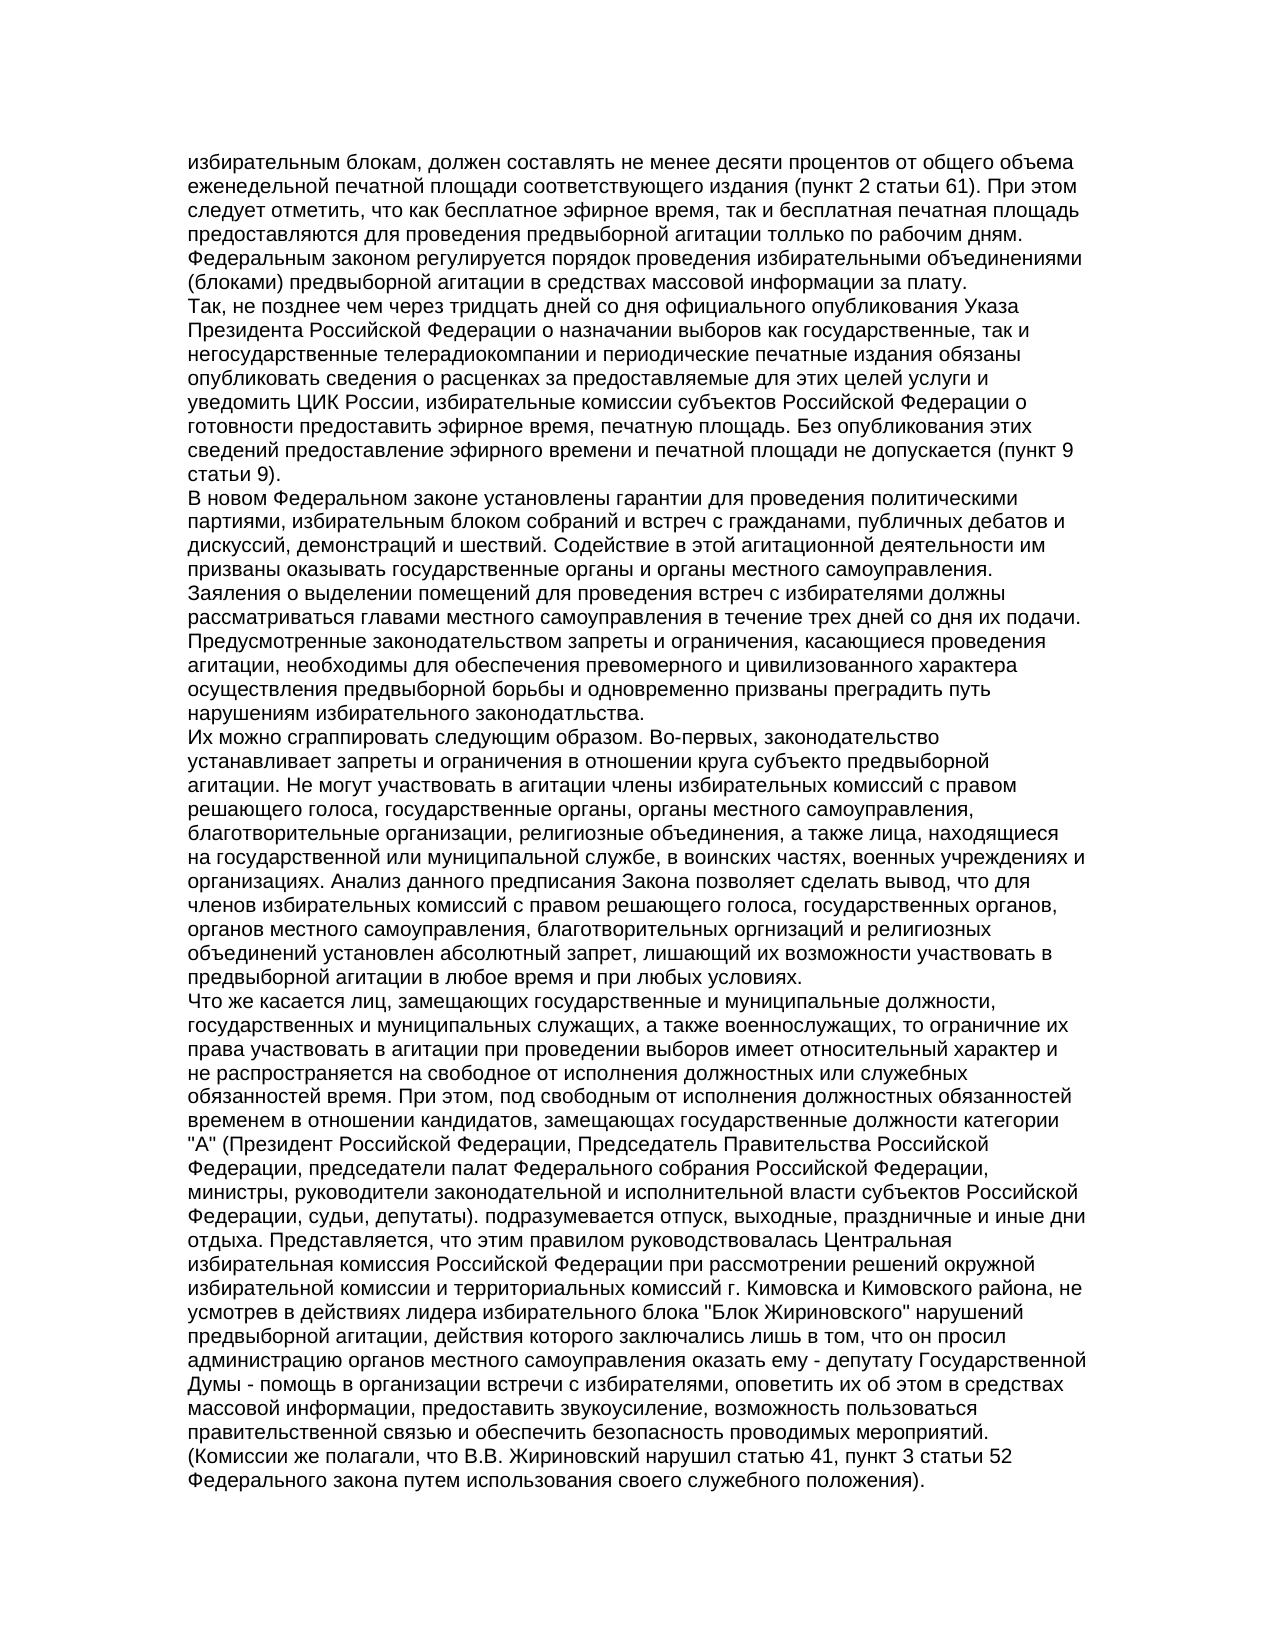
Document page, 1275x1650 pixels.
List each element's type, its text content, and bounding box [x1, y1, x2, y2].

text Что же касается лиц, замещающих государственные и муниципальные должности, государственных и муниципальных служащих, а также военнослужащих, то ограничние их права участвовать в агитации при проведении выборов имеет относительный характер и не распространяется на свободное от исполнения должностных или служебных обязанностей время. При этом, под свободным от исполнения должностных обязанностей временем в отношении кандидатов, замещающах государственные должности категории "А" (Президент Российской Федерации, Председатель Правительства Российской Федерации, председатели палат Федерального собрания Российской Федерации, министры, руководители законодательной и исполнительной власти субъектов Российской Федерации, судьи, депутаты). подразумевается отпуск, выходные, праздничные и иные дни отдыха. Представляется, что этим правилом руководствовалась Центральная избирательная комиссия Российской Федерации при рассмотрении решений окружной избирательной комиссии и территориальных комиссий г. Кимовска и Кимовского района, не усмотрев в действиях лидера избирательного блока "Блок Жириновского" нарушений предвыборной агитации, действия которого заключались лишь в том, что он просил администрацию органов местного самоуправления оказать ему - депутату Государственной Думы - помощь в организации встречи с избирателями, оповетить их об этом в средствах массовой информации, предоставить звукоусиление, возможность пользоваться правительственной связью и обеспечить безопасность проводимых мероприятий. (Комиссии же полагали, что В.В. Жириновский нарушил статью 41, пункт 3 статьи 52 Федерального закона путем использования своего служебного положения). [187, 988, 1087, 1492]
text Предусмотренные законодательством запреты и ограничения, касающиеся проведения агитации, необходимы для обеспечения превомерного и цивилизованного характера осуществления предвыборной борьбы и одновременно призваны преградить путь нарушениям избирательного законодатльства. [187, 629, 1087, 725]
text В новом Федеральном законе установлены гарантии для проведения политическими партиями, избирательным блоком собраний и встреч с гражданами, публичных дебатов и дискуссий, демонстраций и шествий. Содействие в этой агитационной деятельности им призваны оказывать государственные органы и органы местного самоуправления. Заяления о выделении помещений для проведения встреч с избирателями должны рассматриваться главами местного самоуправления в течение трех дней со дня их подачи. [187, 485, 1087, 629]
text Федеральным законом регулируется порядок проведения избирательными объединениями (блоками) предвыборной агитации в средствах массовой информации за плату. [187, 246, 1087, 294]
text Их можно сграппировать следующим образом. Во-первых, законодательство устанавливает запреты и ограничения в отношении круга субъекто предвыборной агитации. Не могут участвовать в агитации члены избирательных комиссий с правом решающего голоса, государственные органы, органы местного самоуправления, благотворительные организации, религиозные объединения, а также лица, находящиеся на государственной или муниципальной службе, в воинских частях, военных учреждениях и организациях. Анализ данного предписания Закона позволяет сделать вывод, что для членов избирательных комиссий с правом решающего голоса, государственных органов, органов местного самоуправления, благотворительных оргнизаций и религиозных объединений установлен абсолютный запрет, лишающий их возможности участвовать в предвыборной агитации в любое время и при любых условиях. [187, 725, 1087, 988]
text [187, 150, 1087, 246]
text Так, не позднее чем через тридцать дней со дня официального опубликования Указа Президента Российской Федерации о назначании выборов как государственные, так и негосударственные телерадиокомпании и периодические печатные издания обязаны опубликовать сведения о расценках за предоставляемые для этих целей услуги и уведомить ЦИК России, избирательные комиссии субъектов Российской Федерации о готовности предоставить эфирное время, печатную площадь. Без опубликования этих сведений предоставление эфирного времени и печатной площади не допускается (пункт 9 статьи 9). [187, 294, 1087, 485]
